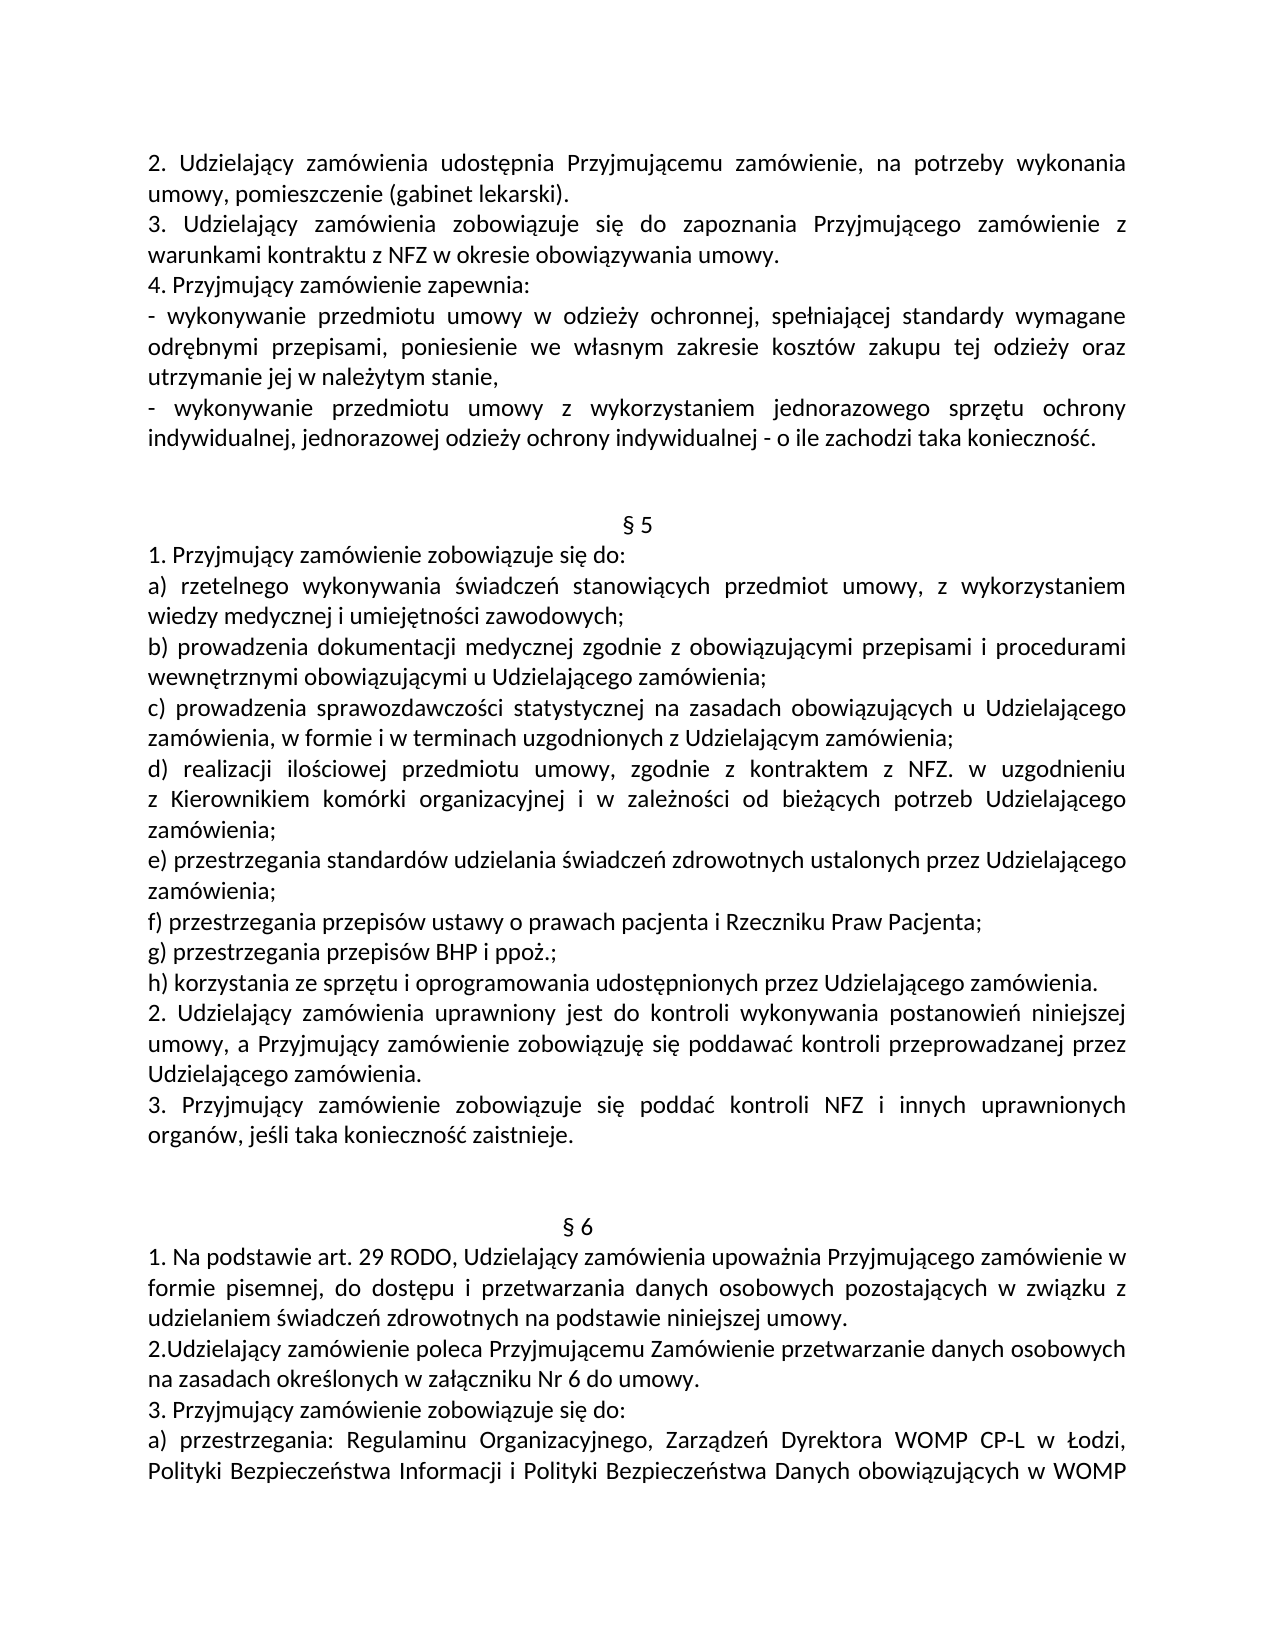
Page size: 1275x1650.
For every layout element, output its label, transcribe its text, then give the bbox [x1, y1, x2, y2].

text 4. Przyjmujący zamówienie zapewnia: [148, 270, 1127, 300]
text h) korzystania ze sprzętu i oprogramowania udostępnionych przez Udzielającego zamówienia. [148, 967, 1127, 997]
text b) prowadzenia dokumentacji medycznej zgodnie z obowiązującymi przepisami i procedurami wewnętrznymi obowiązującymi u Udzielającego zamówienia; [148, 631, 1127, 692]
text d) realizacji ilościowej przedmiotu umowy, zgodnie z kontraktem z NFZ. w uzgodnieniu z Kierownikiem komórki organizacyjnej i w zależności od bieżących potrzeb Udzielającego zamówienia; [148, 753, 1127, 844]
text e) przestrzegania standardów udzielania świadczeń zdrowotnych ustalonych przez Udzielającego zamówienia; [148, 844, 1127, 906]
text - wykonywanie przedmiotu umowy w odzieży ochronnej, spełniającej standardy wymagane odrębnymi przepisami, poniesienie we własnym zakresie kosztów zakupu tej odzieży oraz utrzymanie jej w należytym stanie, [148, 300, 1127, 392]
text g) przestrzegania przepisów BHP i ppoż.; [148, 936, 1127, 967]
text 2. Udzielający zamówienia uprawniony jest do kontroli wykonywania postanowień niniejszej umowy, a Przyjmujący zamówienie zobowiązuję się poddawać kontroli przeprowadzanej przez Udzielającego zamówienia. [148, 997, 1127, 1089]
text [148, 1424, 1127, 1486]
text a) rzetelnego wykonywania świadczeń stanowiących przedmiot umowy, z wykorzystaniem wiedzy medycznej i umiejętności zawodowych; [148, 570, 1127, 631]
text § 6 [148, 1211, 1127, 1241]
text 3. Udzielający zamówienia zobowiązuje się do zapoznania Przyjmującego zamówienie z warunkami kontraktu z NFZ w okresie obowiązywania umowy. [148, 209, 1127, 270]
text § 5 [148, 509, 1127, 539]
text 2. Udzielający zamówienia udostępnia Przyjmującemu zamówienie, na potrzeby wykonania umowy, pomieszczenie (gabinet lekarski). [148, 148, 1127, 209]
text - wykonywanie przedmiotu umowy z wykorzystaniem jednorazowego sprzętu ochrony indywidualnej, jednorazowej odzieży ochrony indywidualnej - o ile zachodzi taka konieczność. [148, 392, 1127, 453]
text f) przestrzegania przepisów ustawy o prawach pacjenta i Rzeczniku Praw Pacjenta; [148, 906, 1127, 936]
text 3. Przyjmujący zamówienie zobowiązuje się poddać kontroli NFZ i innych uprawnionych organów, jeśli taka konieczność zaistnieje. [148, 1089, 1127, 1150]
text c) prowadzenia sprawozdawczości statystycznej na zasadach obowiązujących u Udzielającego zamówienia, w formie i w terminach uzgodnionych z Udzielającym zamówienia; [148, 692, 1127, 753]
text 3. Przyjmujący zamówienie zobowiązuje się do: [148, 1394, 1127, 1424]
text 1. Na podstawie art. 29 RODO, Udzielający zamówienia upoważnia Przyjmującego zamówienie w formie pisemnej, do dostępu i przetwarzania danych osobowych pozostających w związku z udzielaniem świadczeń zdrowotnych na podstawie niniejszej umowy. [148, 1241, 1127, 1333]
text 2.Udzielający zamówienie poleca Przyjmującemu Zamówienie przetwarzanie danych osobowych na zasadach określonych w załączniku Nr 6 do umowy. [148, 1333, 1127, 1394]
text 1. Przyjmujący zamówienie zobowiązuje się do: [148, 539, 1127, 570]
